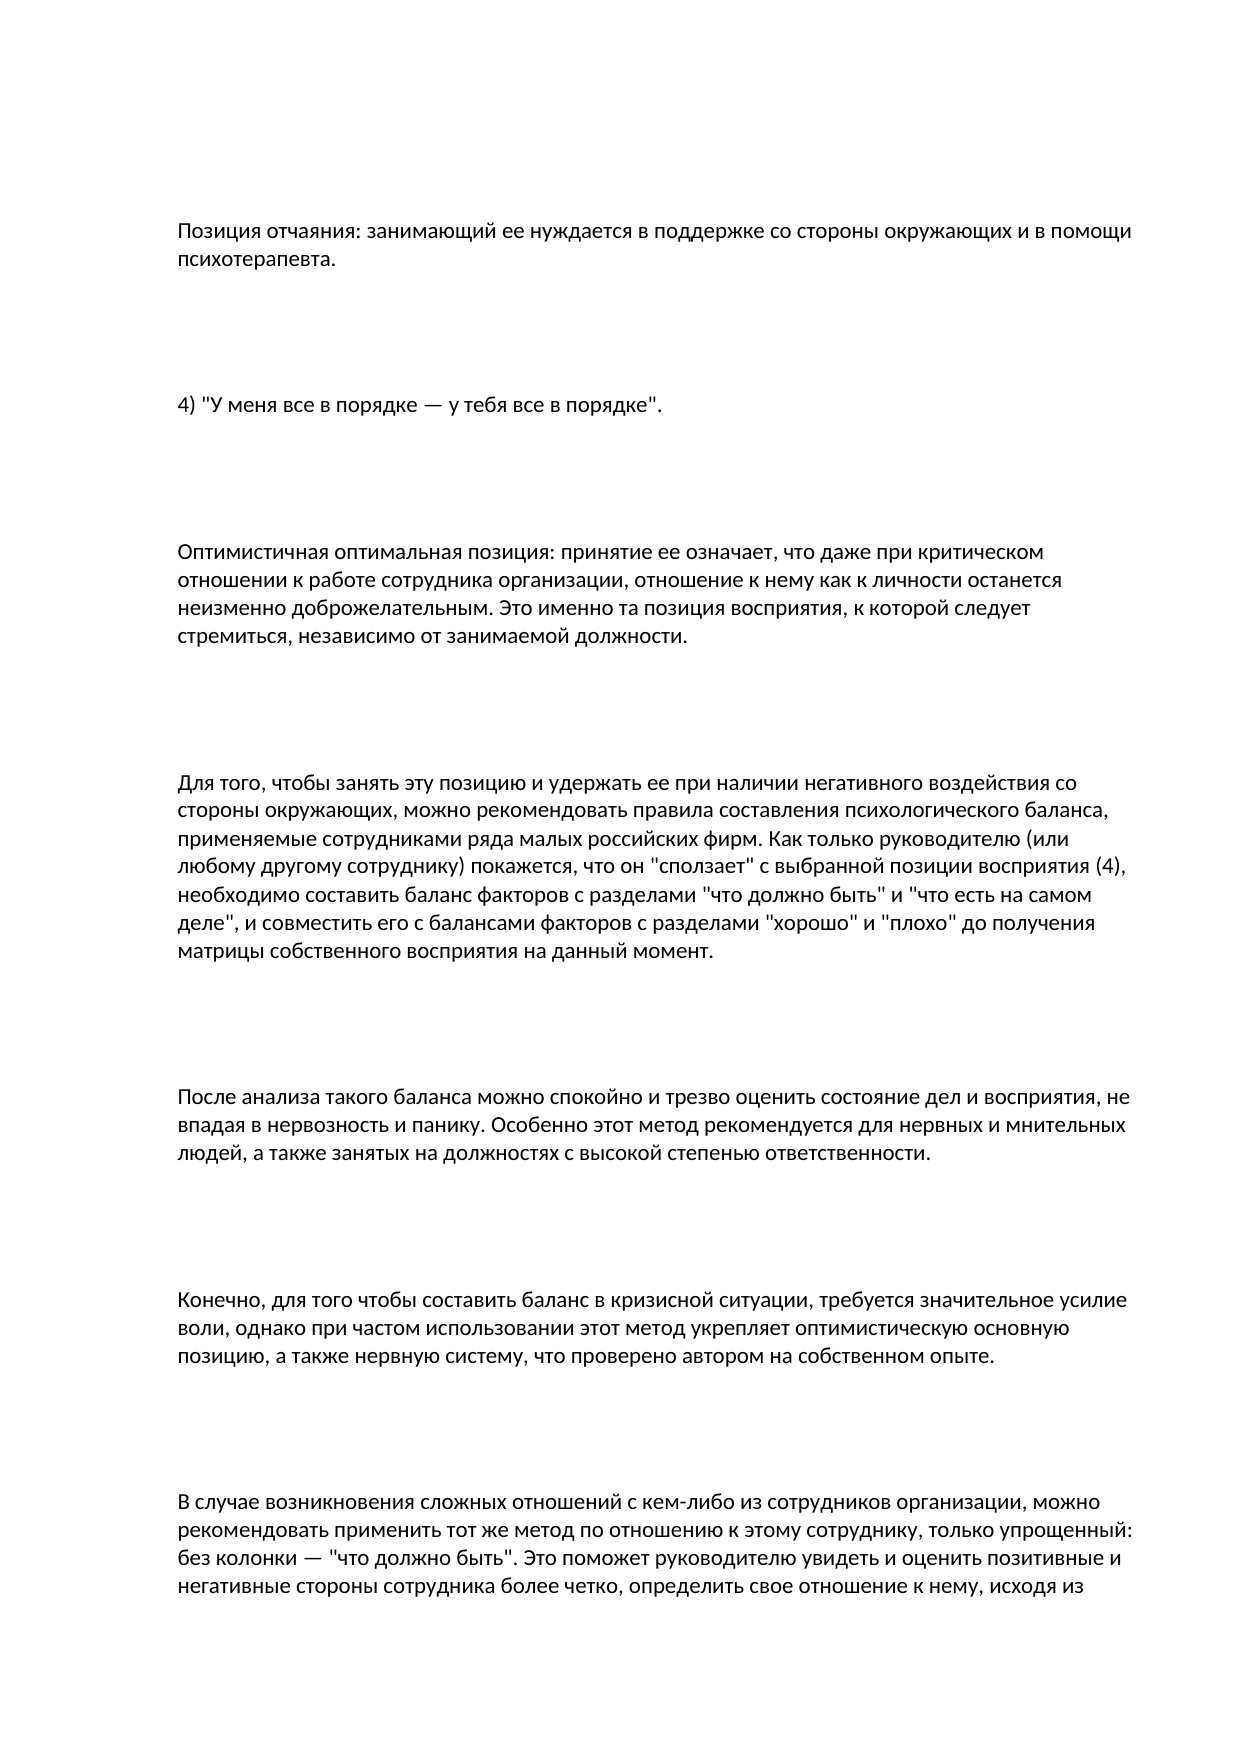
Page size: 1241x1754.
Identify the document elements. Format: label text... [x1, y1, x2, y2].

text Оптимистичная оптимальная позиция: принятие ее означает, что даже при критическом отношении к работе сотрудника организации, отношение к нему как к личности останется неизменно доброжелательным. Это именно та позиция восприятия, к которой следует стремиться, независимо от занимаемой должности. [177, 537, 1152, 649]
text Позиция отчаяния: занимающий ее нуждается в поддержке со стороны окружающих и в помощи психотерапевта. [177, 216, 1152, 272]
text После анализа такого баланса можно спокойно и трезво оценить состояние дел и восприятия, не впадая в нервозность и панику. Особенно этот метод рекомендуется для нервных и мнительных людей, а также занятых на должностях с высокой степенью ответственности. [177, 1082, 1152, 1166]
text Конечно, для того чтобы составить баланс в кризисной ситуации, требуется значительное усилие воли, однако при частом использовании этот метод укрепляет оптимистическую основную позицию, а также нервную систему, что проверено автором на собственном опыте. [177, 1285, 1152, 1369]
text Для того, чтобы занять эту позицию и удержать ее при наличии негативного воздействия со стороны окружающих, можно рекомендовать правила составления психологического баланса, применяемые сотрудниками ряда малых российских фирм. Как только руководителю (или любому другому сотруднику) покажется, что он "сползает" с выбранной позиции восприятия (4), необходимо составить баланс факторов с разделами "что должно быть" и "что есть на самом деле", и совместить его с балансами факторов с разделами "хорошо" и "плохо" до получения матрицы собственного восприятия на данный момент. [177, 768, 1152, 964]
text 4) "У меня все в порядке — у тебя все в порядке". [177, 390, 1152, 418]
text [177, 1487, 1152, 1599]
